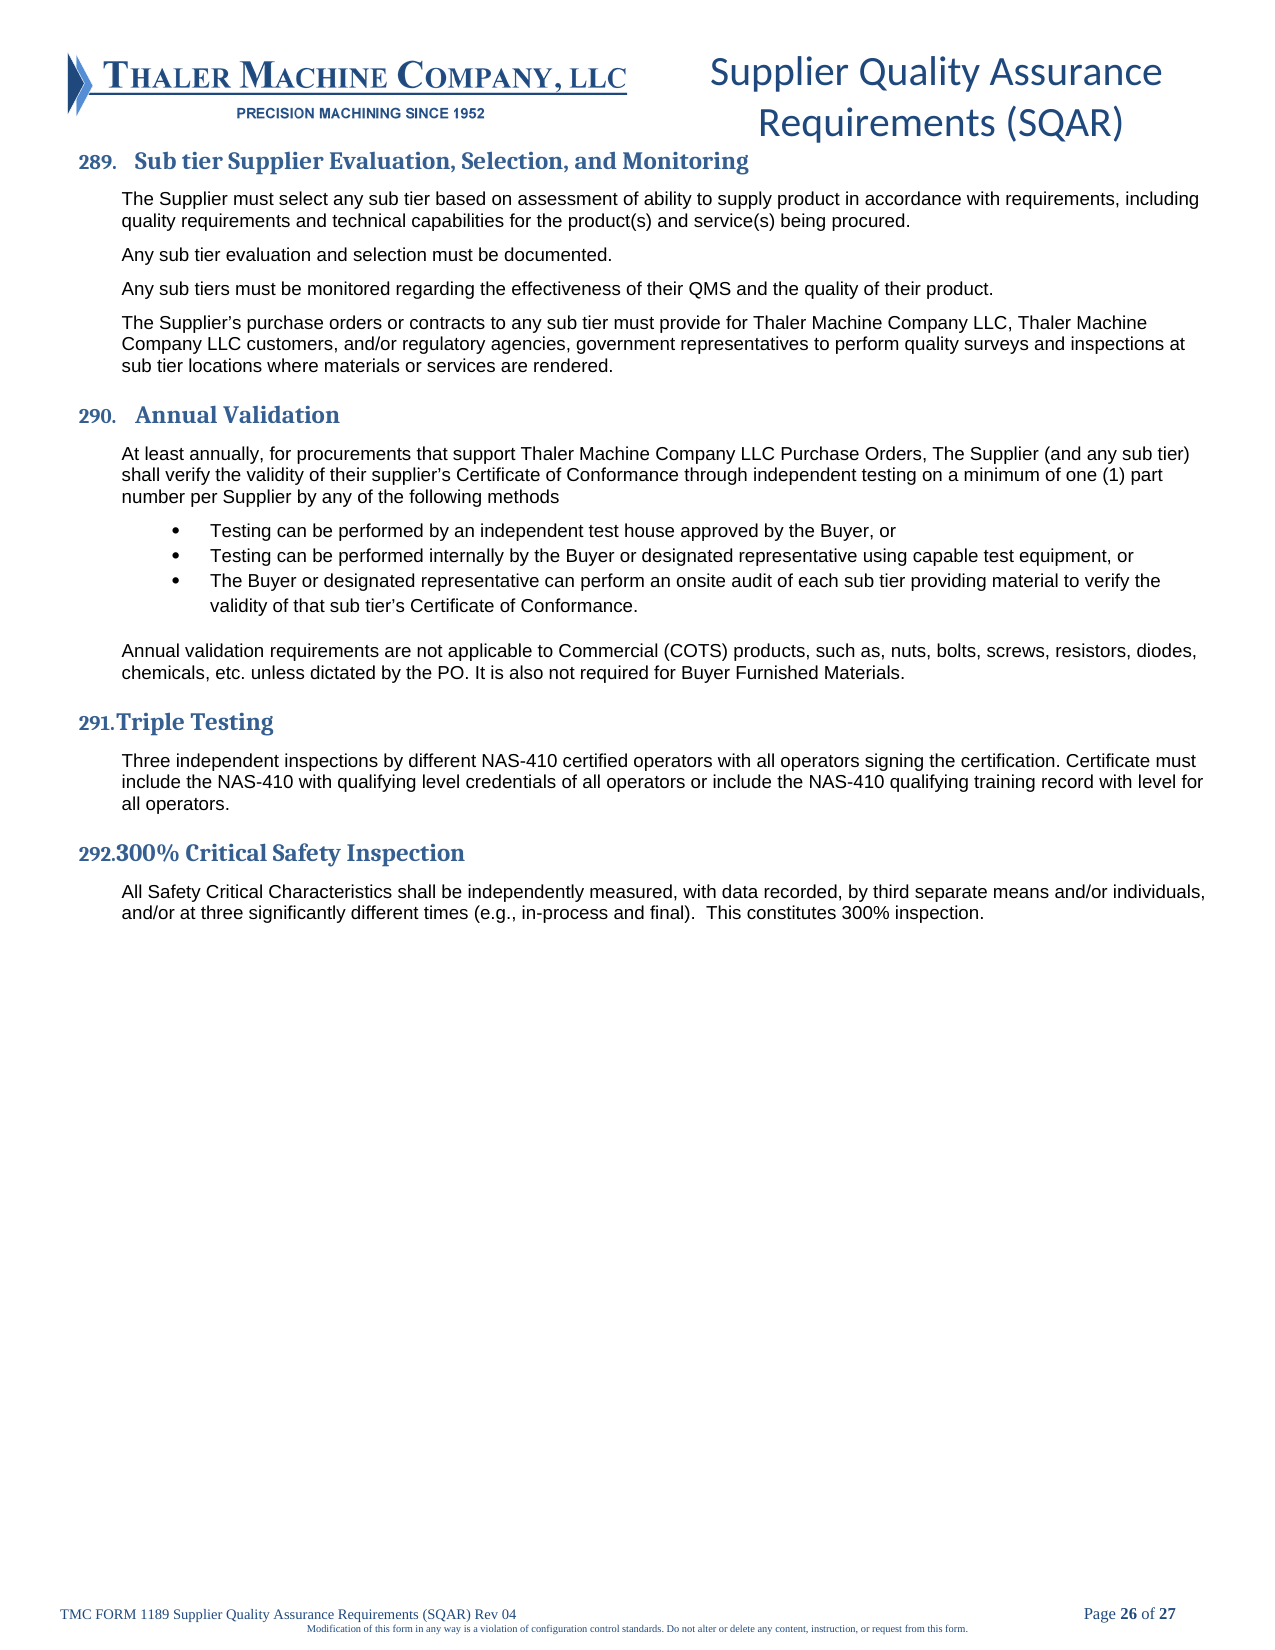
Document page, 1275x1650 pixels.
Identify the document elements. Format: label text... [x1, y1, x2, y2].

subtitle 300% Critical Safety Inspection [79, 839, 1215, 868]
text Any sub tiers must be monitored regarding the effectiveness of their QMS and the quality of their product. [121, 278, 1215, 299]
list The Buyer or designated representative can perform an onsite audit of each sub tier providing material to verify the validity of that sub tier’s Certificate of Conformance. [172, 569, 1215, 616]
picture [59, 45, 652, 127]
subtitle Annual Validation [79, 401, 1215, 430]
text Any sub tier evaluation and selection must be documented. [121, 243, 1215, 265]
text At least annually, for procurements that support Thaler Machine Company LLC Purchase Orders, The Supplier (and any sub tier) shall verify the validity of their supplier’s Certificate of Conformance through independent testing on a minimum of one (1) part number per Supplier by any of the following methods [121, 443, 1215, 507]
subtitle Sub tier Supplier Evaluation, Selection, and Monitoring [79, 147, 1215, 175]
text The Supplier must select any sub tier based on assessment of ability to supply product in accordance with requirements, including quality requirements and technical capabilities for the product(s) and service(s) being procured. [121, 188, 1215, 231]
text All Safety Critical Characteristics shall be independently measured, with data recorded, by third separate means and/or individuals, and/or at three significantly different times (e.g., in-process and final). This constitutes 300% inspection. [121, 880, 1215, 923]
text Three independent inspections by different NAS-410 certified operators with all operators signing the certification. Certificate must include the NAS-410 with qualifying level credentials of all operators or include the NAS-410 qualifying training record with level for all operators. [121, 749, 1215, 814]
text Annual validation requirements are not applicable to Commercial (COTS) products, such as, nuts, bolts, screws, resistors, diodes, chemicals, etc. unless dictated by the PO. It is also not required for Buyer Furnished Materials. [121, 640, 1215, 683]
subtitle Triple Testing [79, 708, 1215, 737]
list Testing can be performed internally by the Buyer or designated representative using capable test equipment, or [172, 545, 1215, 566]
list Testing can be performed by an independent test house approved by the Buyer, or [172, 520, 1215, 541]
text The Supplier’s purchase orders or contracts to any sub tier must provide for Thaler Machine Company LLC, Thaler Machine Company LLC customers, and/or regulatory agencies, government representatives to perform quality surveys and inspections at sub tier locations where materials or services are rendered. [121, 312, 1215, 376]
